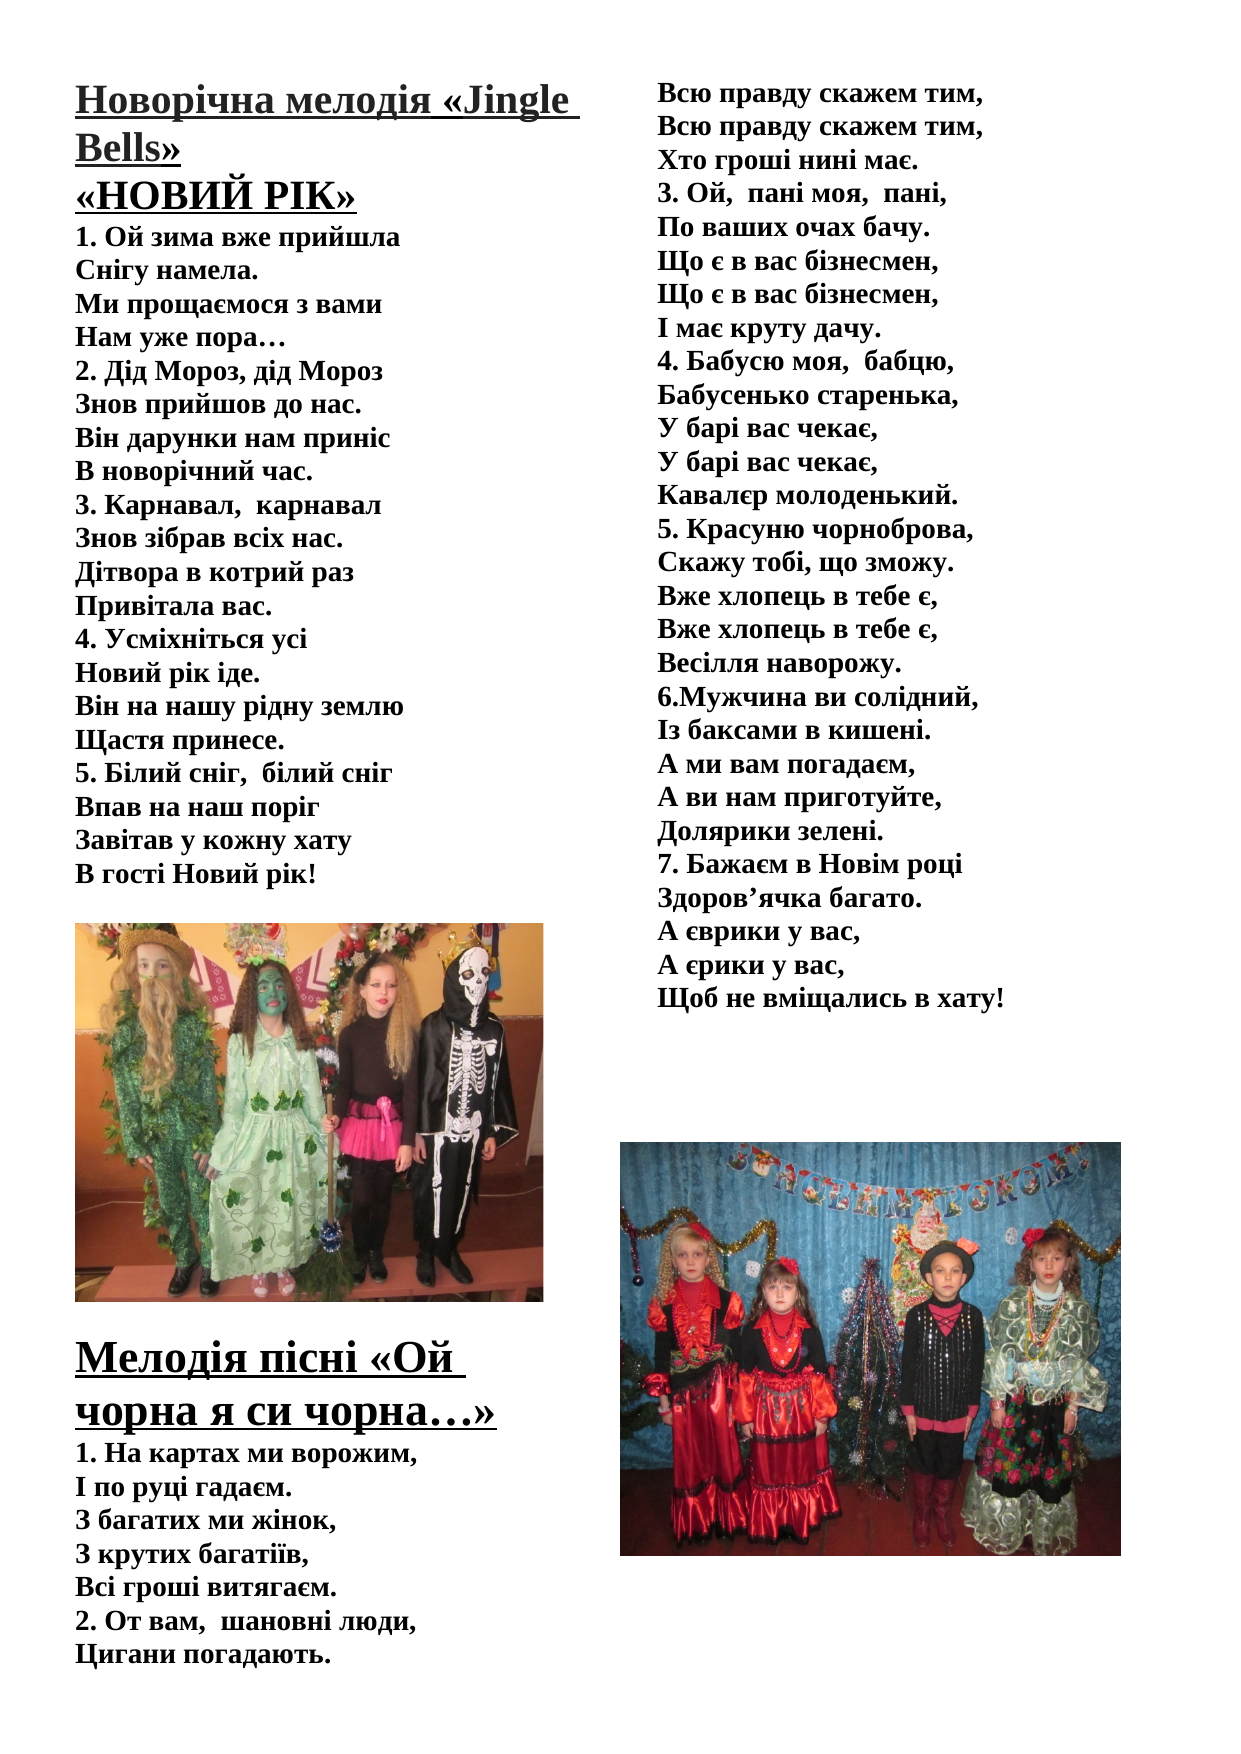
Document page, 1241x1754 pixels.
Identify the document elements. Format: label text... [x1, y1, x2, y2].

text Мелодія пісні «Ой чорна я си чорна…» 1. На картах ми ворожим, І по руці гадаєм. З багатих ми жінок, З крутих багатіїв, Всі гроші витягаєм. 2. От вам, шановні люди, Цигани погадають. Всю правду скажем тим, Всю правду скажем тим, Хто гроші нині має. 3. Ой, пані моя, пані, По ваших очах бачу. Що є в вас бізнесмен, Що є в вас бізнесмен, І має круту дачу. 4. Бабусю моя, бабцю, Бабусенько старенька, У барі вас чекає, У барі вас чекає, Кавалєр молоденький. 5. Красуню чорноброва, Скажу тобі, що зможу. Вже хлопець в тебе є, Вже хлопець в тебе є, Весілля наворожу. 6.Мужчина ви солідний, Із баксами в кишені. А ми вам погадаєм, А ви нам приготуйте, Долярики зелені. 7. Бажаєм в Новім році Здоров’ячка багато. А єврики у вас, А єрики у вас, Щоб не вміщались в хату! [75, 1330, 583, 1670]
text Мелодія пісні «Ой чорна я си чорна…» 1. На картах ми ворожим, І по руці гадаєм. З багатих ми жінок, З крутих багатіїв, Всі гроші витягаєм. 2. От вам, шановні люди, Цигани погадають. Всю правду скажем тим, Всю правду скажем тим, Хто гроші нині має. 3. Ой, пані моя, пані, По ваших очах бачу. Що є в вас бізнесмен, Що є в вас бізнесмен, І має круту дачу. 4. Бабусю моя, бабцю, Бабусенько старенька, У барі вас чекає, У барі вас чекає, Кавалєр молоденький. 5. Красуню чорноброва, Скажу тобі, що зможу. Вже хлопець в тебе є, Вже хлопець в тебе є, Весілля наворожу. 6.Мужчина ви солідний, Із баксами в кишені. А ми вам погадаєм, А ви нам приготуйте, Долярики зелені. 7. Бажаєм в Новім році Здоров’ячка багато. А єврики у вас, А єрики у вас, Щоб не вміщались в хату! [657, 75, 1165, 1014]
picture [75, 923, 544, 1302]
picture [620, 1142, 1121, 1556]
